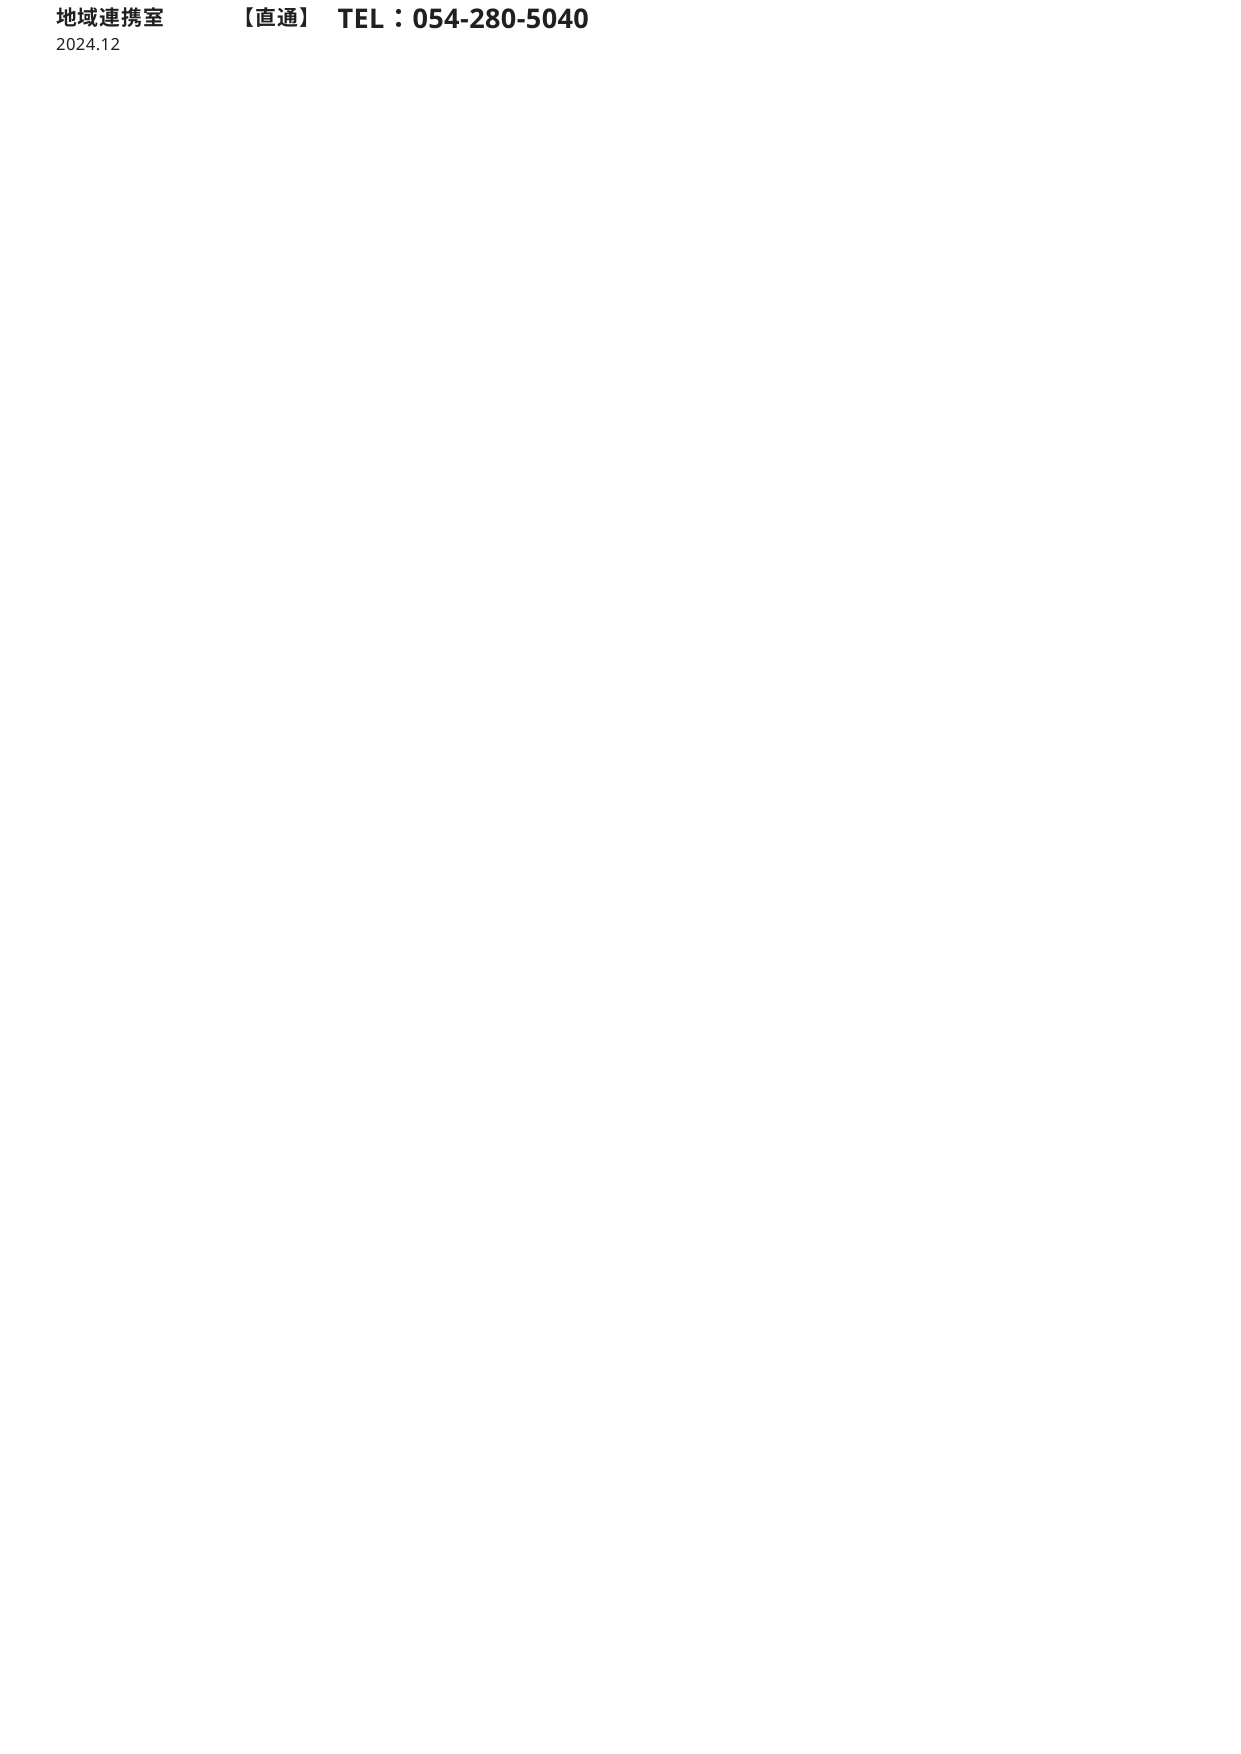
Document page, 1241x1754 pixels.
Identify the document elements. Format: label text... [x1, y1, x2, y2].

list 地域連携室 【直通】 TEL：054-280-5040 2024.12 [56, 0, 1203, 45]
